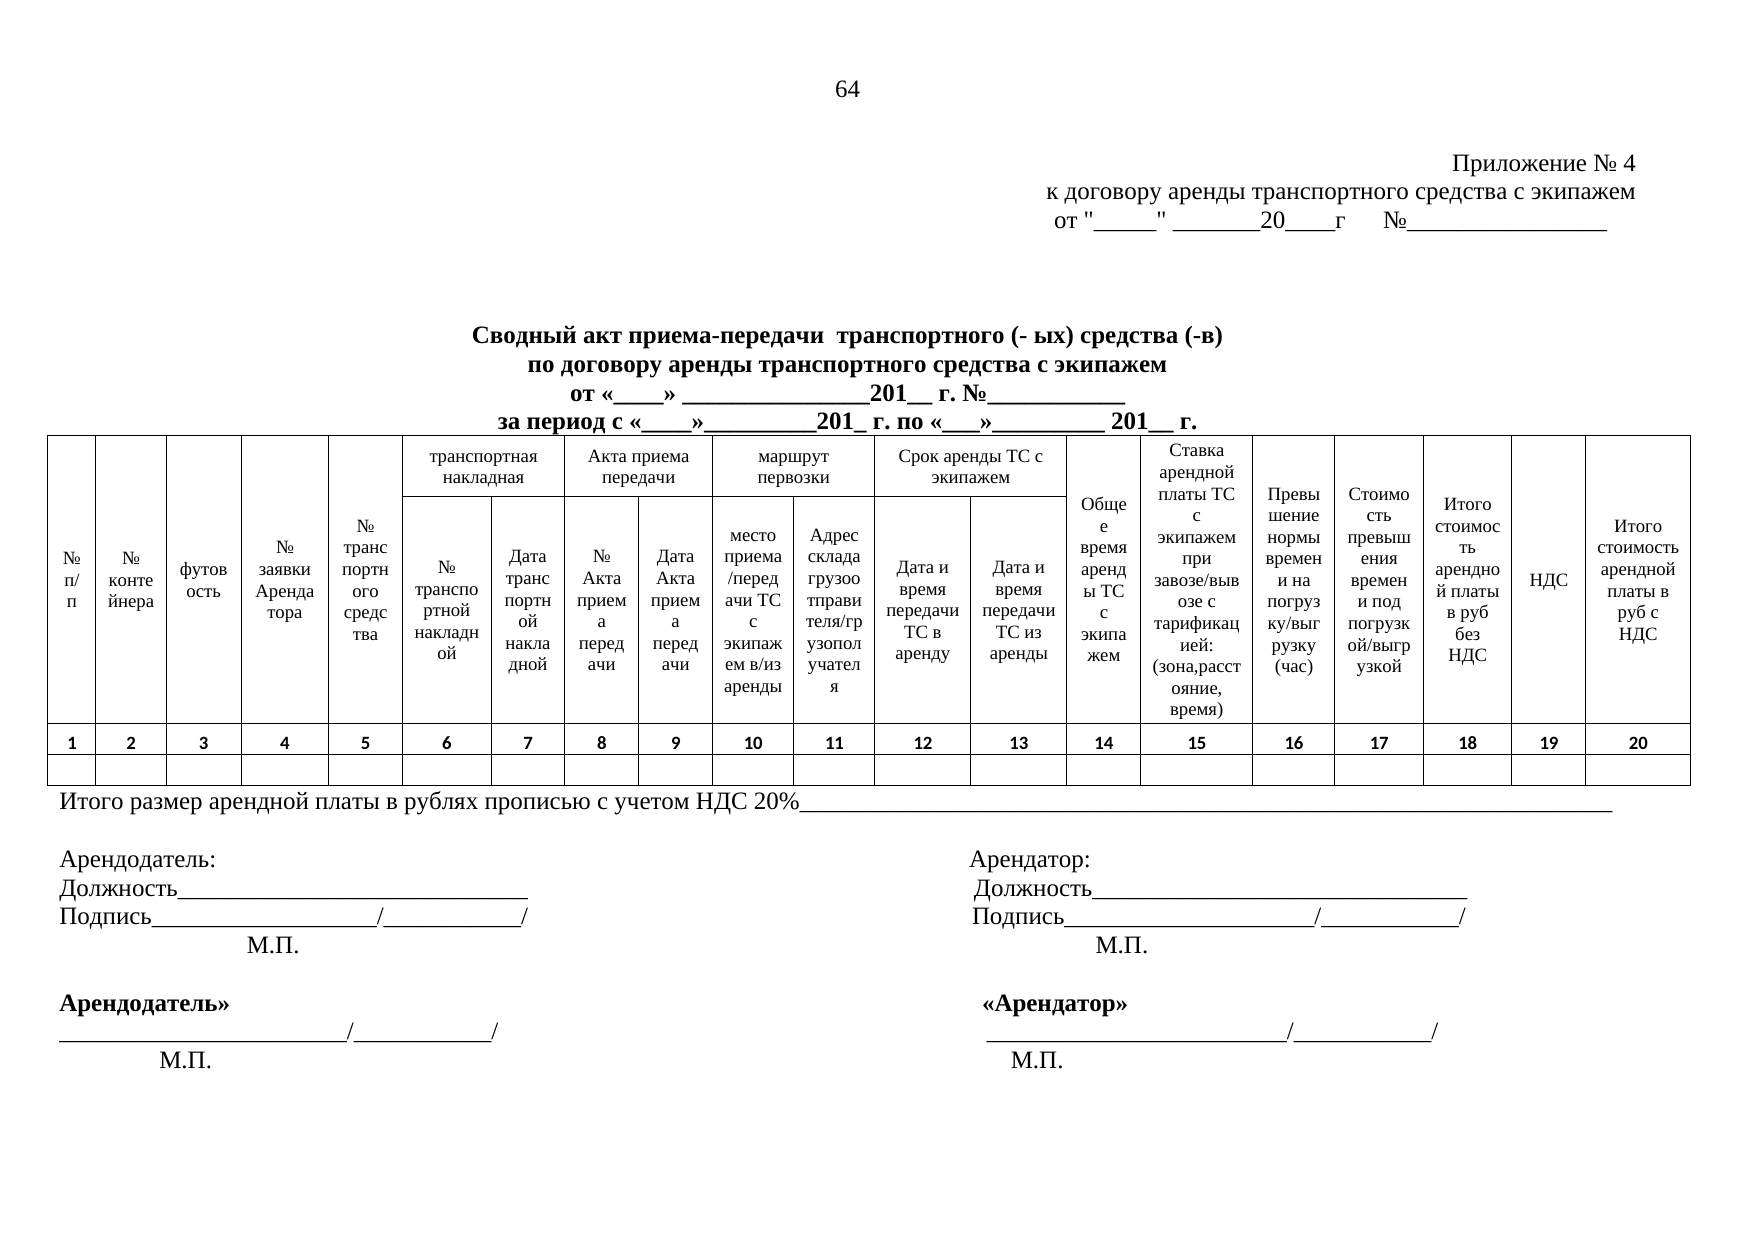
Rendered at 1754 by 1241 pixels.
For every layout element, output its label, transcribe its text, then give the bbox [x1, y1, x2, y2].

table_cell 9 [639, 724, 712, 754]
table_cell [794, 755, 874, 785]
table_cell 5 [329, 724, 402, 754]
table_header НДС [1512, 436, 1585, 723]
text за период с «____»_________201_ г. по «___»_________ 201__ г. [59, 406, 1636, 435]
table_cell [565, 755, 638, 785]
table_cell 10 [713, 724, 793, 754]
table_cell 3 [167, 724, 241, 754]
table_cell [1067, 755, 1140, 785]
table_cell место приема/передачи ТС с экипажем в/из аренды [713, 497, 793, 723]
table_header № контейнера [96, 436, 166, 723]
table_cell 1 [48, 724, 95, 754]
table_header Стоимость превышения времени под погрузкой/выгрузкой [1335, 436, 1423, 723]
table_header № п/п [48, 436, 95, 723]
text по договору аренды транспортного средства с экипажем [59, 349, 1636, 378]
text Приложение № 4 [59, 148, 1636, 176]
table_header Ставка арендной платы ТС с экипажем при завозе/вывозе с тарификацией: (зона,расстояние, время) [1141, 436, 1252, 723]
table_header маршрут первозки [713, 436, 874, 496]
table_header Превышение нормы времени на погрузку/выгрузку (час) [1253, 436, 1334, 723]
table_header транспортная накладная [403, 436, 564, 496]
table_header Срок аренды ТС с экипажем [875, 436, 1066, 496]
text Сводный акт приема-передачи транспортного (- ых) средства (-в) [59, 320, 1636, 349]
table_cell 7 [492, 724, 564, 754]
table_cell [242, 755, 328, 785]
table_cell Дата Акта приема передачи [639, 497, 712, 723]
table_cell [1141, 755, 1252, 785]
table_cell [1512, 755, 1585, 785]
table_cell [1253, 755, 1334, 785]
table_cell 17 [1335, 724, 1423, 754]
table_cell [1586, 755, 1690, 785]
text от "_____" _______20____г №________________ [59, 205, 1636, 234]
table_cell [329, 755, 402, 785]
text _______________________/___________/ ________________________/___________/ М.П. М.П. [59, 1016, 1636, 1074]
table_header Итого стоимость арендной платы в руб без НДС [1424, 436, 1511, 723]
table_cell 11 [794, 724, 874, 754]
table_cell [971, 755, 1066, 785]
table_cell Адрес склада грузоотправителя/грузополучателя [794, 497, 874, 723]
table_cell [492, 755, 564, 785]
table_cell [1335, 755, 1423, 785]
table_cell 16 [1253, 724, 1334, 754]
table_cell № транспортной накладной [403, 497, 491, 723]
text Арендодатель» «Арендатор» [59, 988, 1636, 1016]
text Арендодатель: Арендатор: [59, 844, 1636, 873]
table_cell 13 [971, 724, 1066, 754]
table_cell [713, 755, 793, 785]
table_header Итого стоимость арендной платы в руб с НДС [1586, 436, 1690, 723]
table_cell Дата транспортной накладной [492, 497, 564, 723]
table_header Общее время аренды ТС с экипажем [1067, 436, 1140, 723]
table_cell № Акта приема передачи [565, 497, 638, 723]
table_header футовость [167, 436, 241, 723]
table_cell 14 [1067, 724, 1140, 754]
table_cell [96, 755, 166, 785]
table_cell [875, 755, 970, 785]
table_cell [167, 755, 241, 785]
table_cell 18 [1424, 724, 1511, 754]
table_header Акта приема передачи [565, 436, 712, 496]
text Должность____________________________ Должность______________________________ [59, 873, 1636, 901]
table_cell [1424, 755, 1511, 785]
table_cell 12 [875, 724, 970, 754]
table_cell Дата и время передачи ТС в аренду [875, 497, 970, 723]
table_cell 19 [1512, 724, 1585, 754]
text к договору аренды транспортного средства с экипажем [59, 176, 1636, 205]
text Итого размер арендной платы в рублях прописью с учетом НДС 20%_________________________________________________________________ [59, 786, 1636, 815]
table_cell 4 [242, 724, 328, 754]
table_cell 20 [1586, 724, 1690, 754]
table_header № заявки Арендатора [242, 436, 328, 723]
table_cell 15 [1141, 724, 1252, 754]
table_cell [403, 755, 491, 785]
table_cell 8 [565, 724, 638, 754]
table_cell 2 [96, 724, 166, 754]
table_cell [48, 755, 95, 785]
table_cell Дата и время передачи ТС из аренды [971, 497, 1066, 723]
text от «____» _______________201__ г. №___________ [59, 378, 1636, 406]
table_header № транспортного средства [329, 436, 402, 723]
text М.П. М.П. [59, 930, 1636, 959]
text Подпись__________________/___________/ Подпись____________________/___________/ [59, 901, 1636, 930]
table_cell [639, 755, 712, 785]
table_cell 6 [403, 724, 491, 754]
